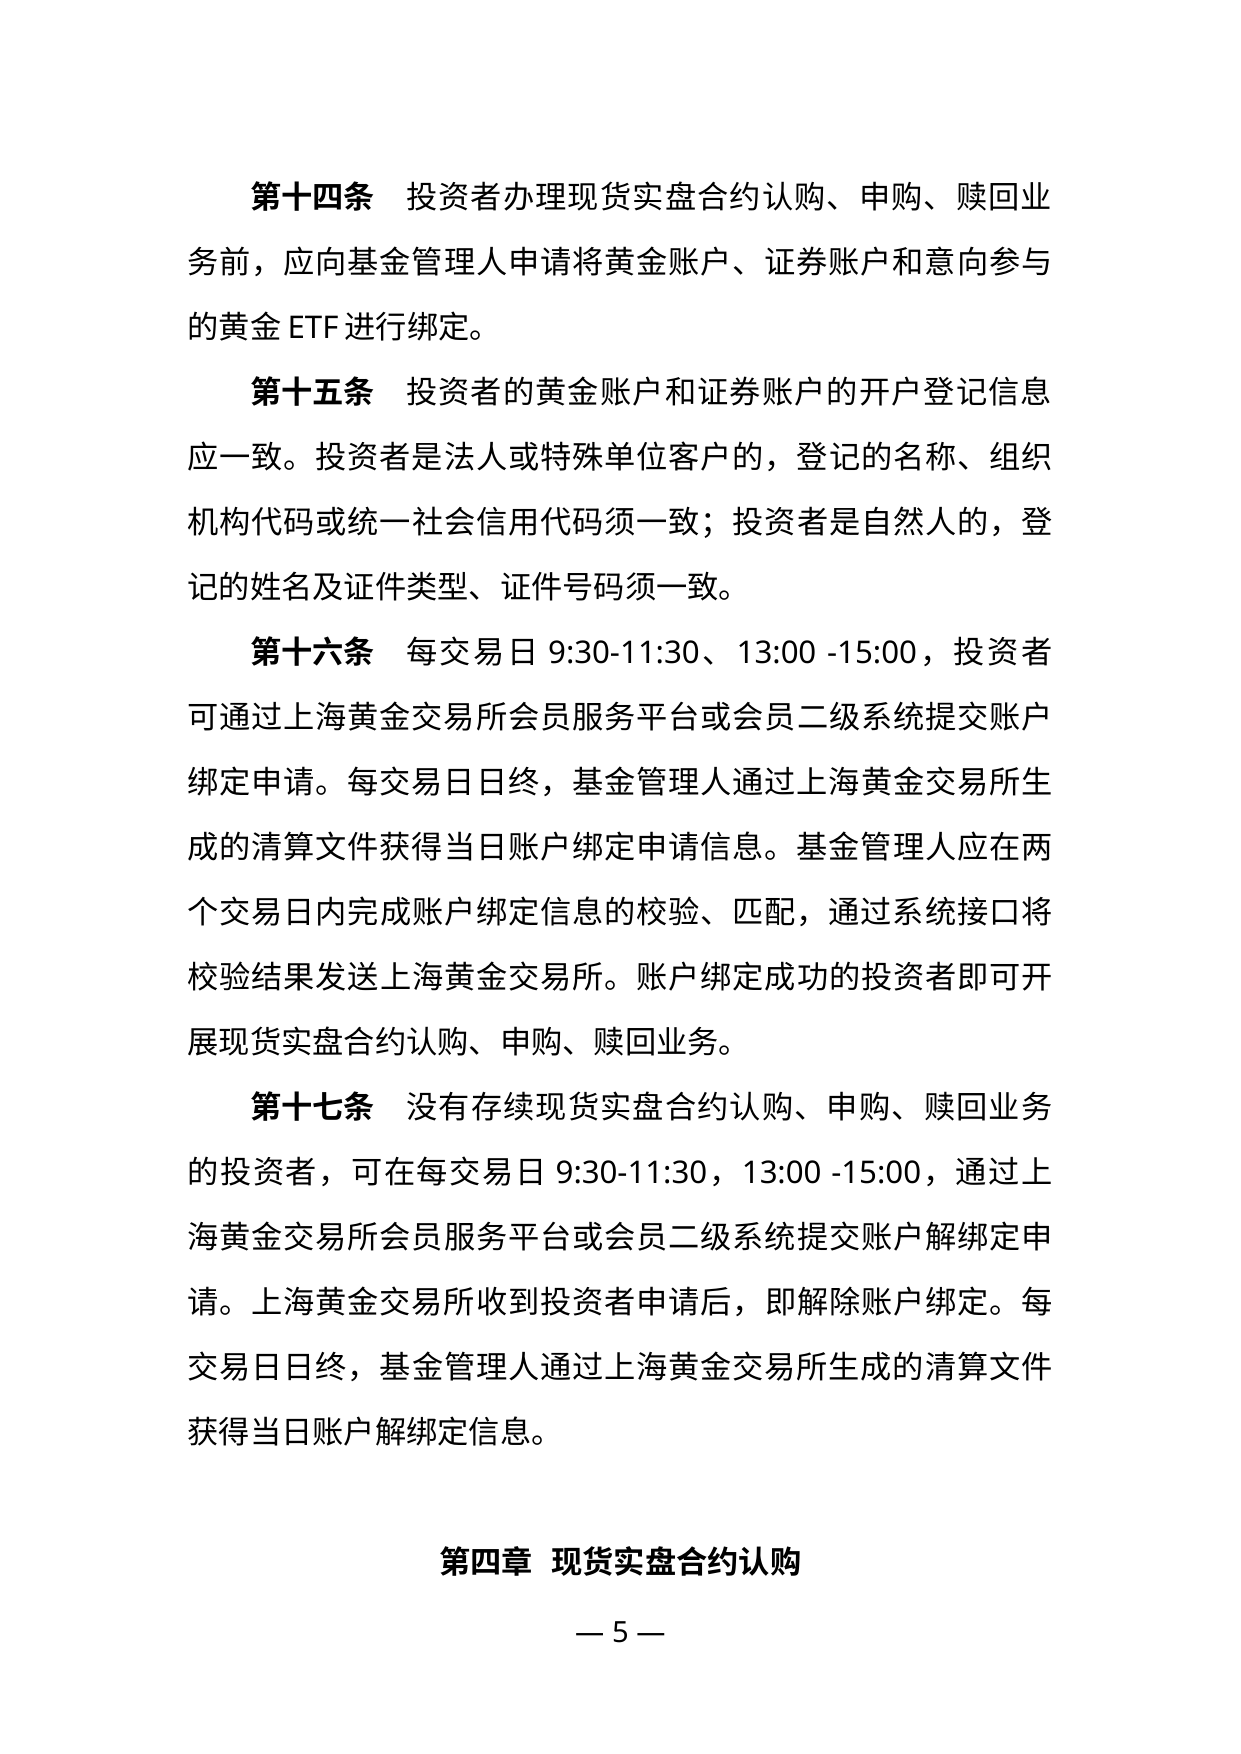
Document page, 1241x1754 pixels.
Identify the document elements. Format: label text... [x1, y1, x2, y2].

list 投资者办理现货实盘合约认购、申购、赎回业务前，应向基金管理人申请将黄金账户、证券账户和意向参与的黄金ETF进行绑定。 [187, 162, 1053, 357]
list 没有存续现货实盘合约认购、申购、赎回业务的投资者，可在每交易日9:30-11:30，13:00 -15:00，通过上海黄金交易所会员服务平台或会员二级系统提交账户解绑定申请。上海黄金交易所收到投资者申请后，即解除账户绑定。每交易日日终，基金管理人通过上海黄金交易所生成的清算文件获得当日账户解绑定信息。 [187, 1072, 1053, 1462]
list 投资者的黄金账户和证券账户的开户登记信息应一致。投资者是法人或特殊单位客户的，登记的名称、组织机构代码或统一社会信用代码须一致；投资者是自然人的，登记的姓名及证件类型、证件号码须一致。 [187, 357, 1053, 617]
list 现货实盘合约认购 [187, 1527, 1053, 1592]
list 每交易日9:30-11:30、13:00 -15:00，投资者可通过上海黄金交易所会员服务平台或会员二级系统提交账户绑定申请。每交易日日终，基金管理人通过上海黄金交易所生成的清算文件获得当日账户绑定申请信息。基金管理人应在两个交易日内完成账户绑定信息的校验、匹配，通过系统接口将校验结果发送上海黄金交易所。账户绑定成功的投资者即可开展现货实盘合约认购、申购、赎回业务。 [187, 617, 1053, 1072]
